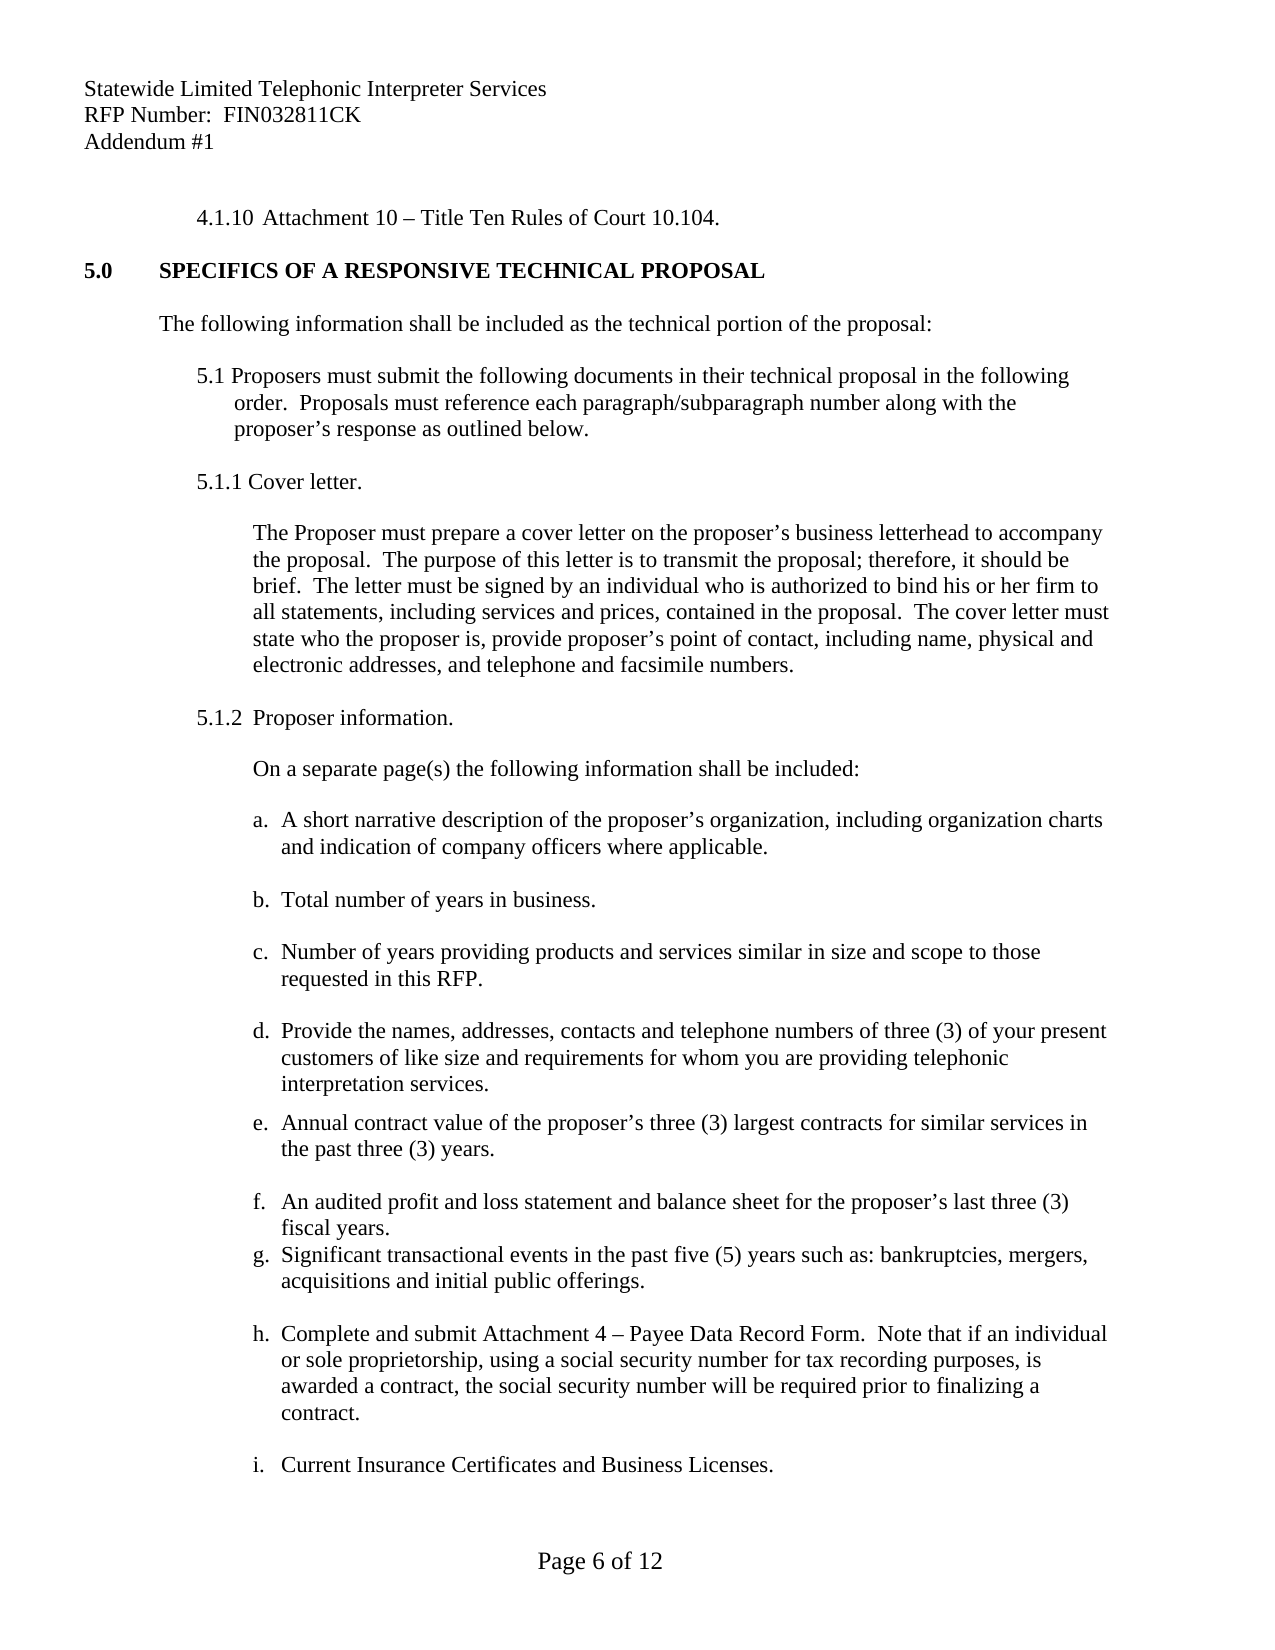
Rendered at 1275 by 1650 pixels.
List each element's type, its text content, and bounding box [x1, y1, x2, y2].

list Provide the names, addresses, contacts and telephone numbers of three (3) of your present customers of like size and requirements for whom you are providing telephonic interpretation services. [253, 1017, 1116, 1096]
text 5.1 Proposers must submit the following documents in their technical proposal in the following order. Proposals must reference each paragraph/subparagraph number along with the proposer’s response as outlined below. [196, 363, 1116, 442]
text The following information shall be included as the technical portion of the proposal: [159, 310, 1116, 336]
list Total number of years in business. [253, 886, 1116, 912]
text On a separate page(s) the following information shall be included: [253, 755, 1116, 782]
list A short narrative description of the proposer’s organization, including organization charts and indication of company officers where applicable. [253, 807, 1116, 859]
text The Proposer must prepare a cover letter on the proposer’s business letterhead to accompany the proposal. The purpose of this letter is to transmit the proposal; therefore, it should be brief. The letter must be signed by an individual who is authorized to bind his or her firm to all statements, including services and prices, contained in the proposal. The cover letter must state who the proposer is, provide proposer’s point of contact, including name, physical and electronic addresses, and telephone and facsimile numbers. [253, 519, 1116, 677]
list Significant transactional events in the past five (5) years such as: bankruptcies, mergers, acquisitions and initial public offerings. [253, 1241, 1116, 1293]
list Proposer information. [196, 704, 1116, 730]
list Annual contract value of the proposer’s three (3) largest contracts for similar services in the past three (3) years. [253, 1109, 1116, 1162]
text 5.1.1 Cover letter. [84, 468, 1116, 494]
text 5.0 SPECIFICS OF A RESPONSIVE TECHNICAL PROPOSAL [84, 257, 1116, 283]
list Current Insurance Certificates and Business Licenses. [253, 1452, 1116, 1478]
list An audited profit and loss statement and balance sheet for the proposer’s last three (3) fiscal years. [253, 1188, 1116, 1241]
list Complete and submit Attachment 4 – Payee Data Record Form. Note that if an individual or sole proprietorship, using a social security number for tax recording purposes, is awarded a contract, the social security number will be required prior to finalizing a contract. [253, 1320, 1116, 1425]
list Number of years providing products and services similar in size and scope to those requested in this RFP. [253, 938, 1116, 991]
text 4.1.10 Attachment 10 – Title Ten Rules of Court 10.104. [196, 204, 1116, 231]
